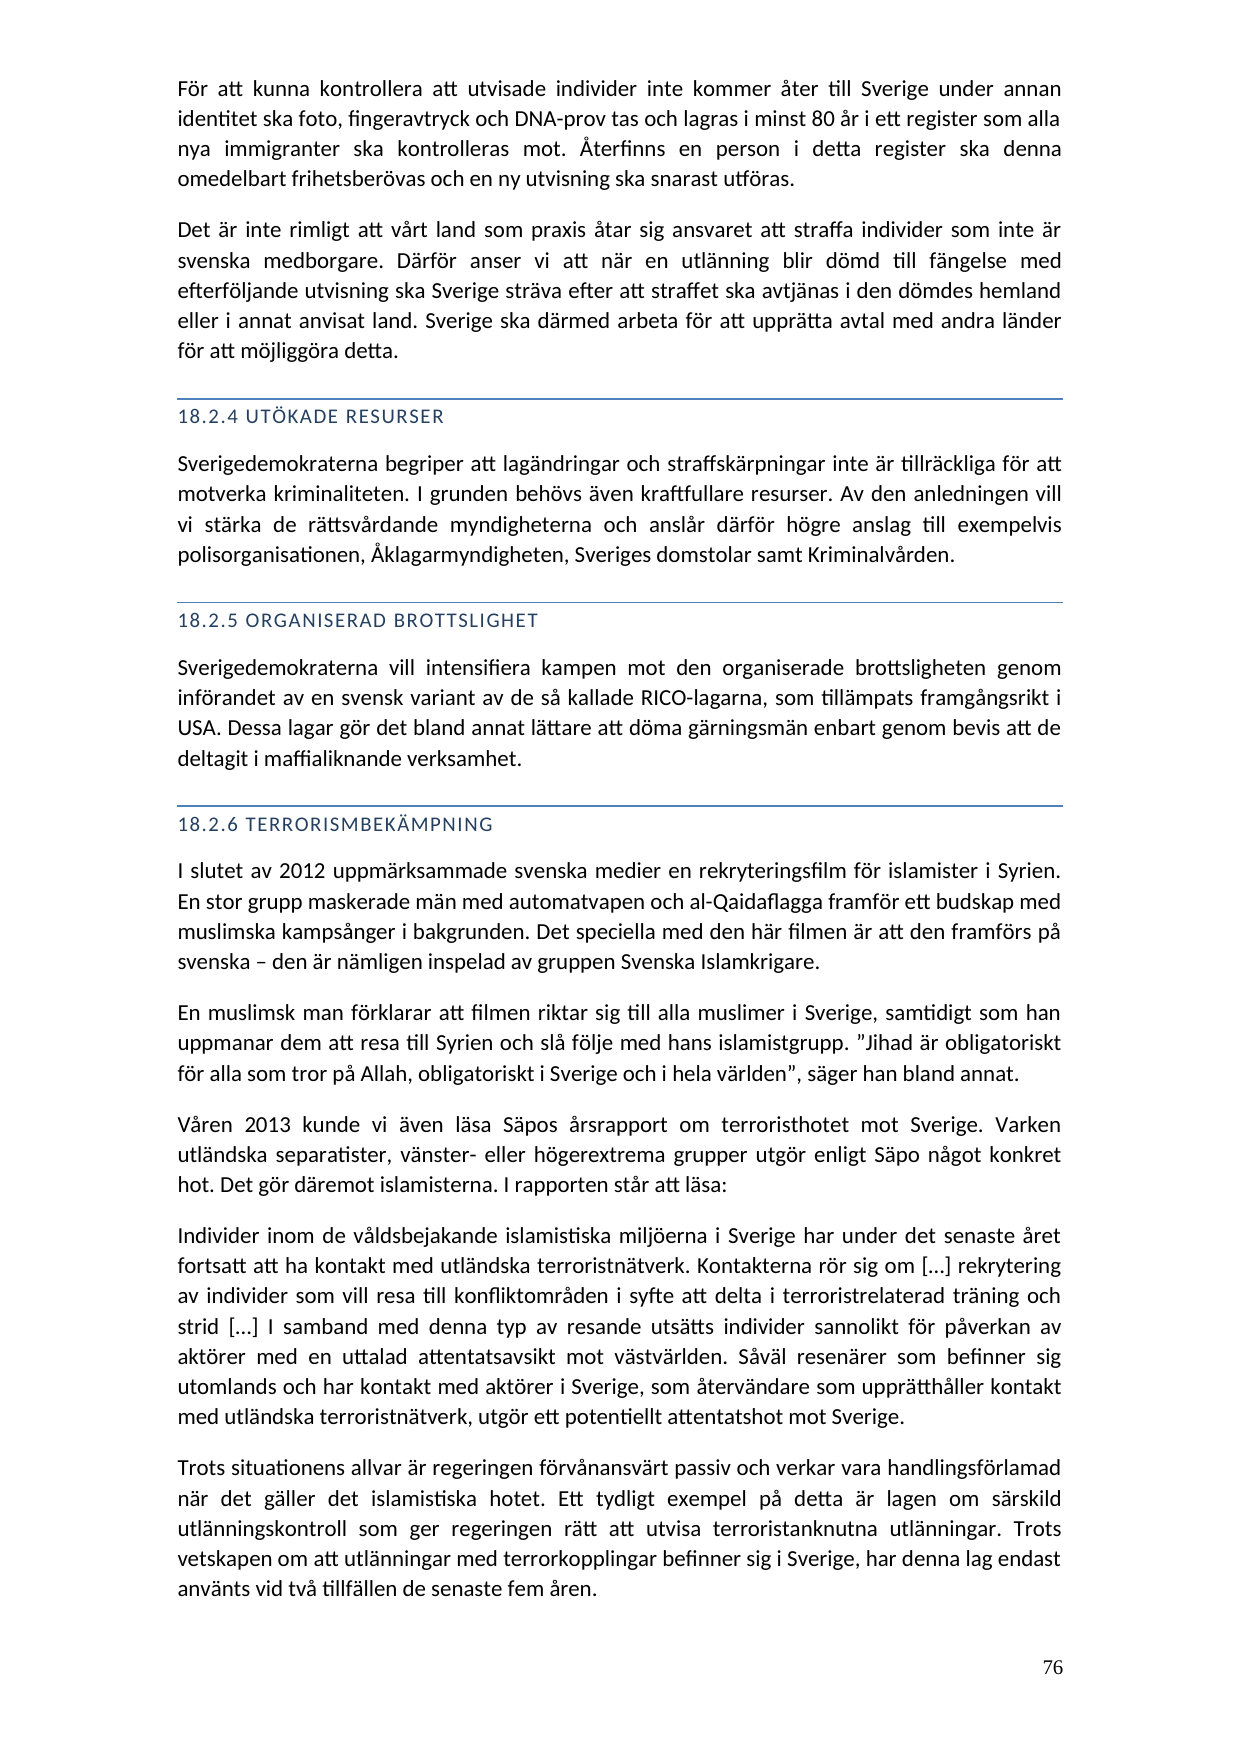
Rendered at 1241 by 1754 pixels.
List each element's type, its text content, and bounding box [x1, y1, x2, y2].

text Trots situationens allvar är regeringen förvånansvärt passiv och verkar vara handlingsförlamad när det gäller det islamistiska hotet. Ett tydligt exempel på detta är lagen om särskild utlänningskontroll som ger regeringen rätt att utvisa terroristanknutna utlänningar. Trots vetskapen om att utlänningar med terrorkopplingar befinner sig i Sverige, har denna lag endast använts vid två tillfällen de senaste fem åren. [177, 1453, 1063, 1602]
text I slutet av 2012 uppmärksammade svenska medier en rekryteringsfilm för islamister i Syrien. En stor grupp maskerade män med automatvapen och al-Qaidaflagga framför ett budskap med muslimska kampsånger i bakgrunden. Det speciella med den här filmen är att den framförs på svenska – den är nämligen inspelad av gruppen Svenska Islamkrigare. [177, 857, 1063, 975]
text En muslimsk man förklarar att filmen riktar sig till alla muslimer i Sverige, samtidigt som han uppmanar dem att resa till Syrien och slå följe med hans islamistgrupp. ”Jihad är obligatoriskt för alla som tror på Allah, obligatoriskt i Sverige och i hela världen”, säger han bland annat. [177, 998, 1063, 1087]
text Det är inte rimligt att vårt land som praxis åtar sig ansvaret att straffa individer som inte är svenska medborgare. Därför anser vi att när en utlänning blir dömd till fängelse med efterföljande utvisning ska Sverige sträva efter att straffet ska avtjänas i den dömdes hemland eller i annat anvisat land. Sverige ska därmed arbeta för att upprätta avtal med andra länder för att möjliggöra detta. [177, 216, 1063, 364]
text Våren 2013 kunde vi även läsa Säpos årsrapport om terroristhotet mot Sverige. Varken utländska separatister, vänster- eller högerextrema grupper utgör enligt Säpo något konkret hot. Det gör däremot islamisterna. I rapporten står att läsa: [177, 1110, 1063, 1198]
text För att kunna kontrollera att utvisade individer inte kommer åter till Sverige under annan identitet ska foto, fingeravtryck och DNA-prov tas och lagras i minst 80 år i ett register som alla nya immigranter ska kontrolleras mot. Återfinns en person i detta register ska denna omedelbart frihetsberövas och en ny utvisning ska snarast utföras. [177, 74, 1063, 192]
text Sverigedemokraterna begriper att lagändringar och straffskärpningar inte är tillräckliga för att motverka kriminaliteten. I grunden behövs även kraftfullare resurser. Av den anledningen vill vi stärka de rättsvårdande myndigheterna och anslår därför högre anslag till exempelvis polisorganisationen, Åklagarmyndigheten, Sveriges domstolar samt Kriminalvården. [177, 449, 1063, 568]
text 18.2.5 ORGANISERAD BROTTSLIGHET [177, 603, 1063, 633]
text 18.2.4 UTÖKADE RESURSER [177, 400, 1063, 429]
text Individer inom de våldsbejakande islamistiska miljöerna i Sverige har under det senaste året fortsatt att ha kontakt med utländska terroristnätverk. Kontakterna rör sig om […] rekrytering av individer som vill resa till konfliktområden i syfte att delta i terroristrelaterad träning och strid […] I samband med denna typ av resande utsätts individer sannolikt för påverkan av aktörer med en uttalad attentatsavsikt mot västvärlden. Såväl resenärer som befinner sig utomlands och har kontakt med aktörer i Sverige, som återvändare som upprätthåller kontakt med utländska terroristnätverk, utgör ett potentiellt attentatshot mot Sverige. [177, 1221, 1063, 1431]
text Sverigedemokraterna vill intensifiera kampen mot den organiserade brottsligheten genom införandet av en svensk variant av de så kallade RICO-lagarna, som tillämpats framgångsrikt i USA. Dessa lagar gör det bland annat lättare att döma gärningsmän enbart genom bevis att de deltagit i maffialiknande verksamhet. [177, 653, 1063, 772]
text 18.2.6 TERRORISMBEKÄMPNING [177, 807, 1063, 836]
